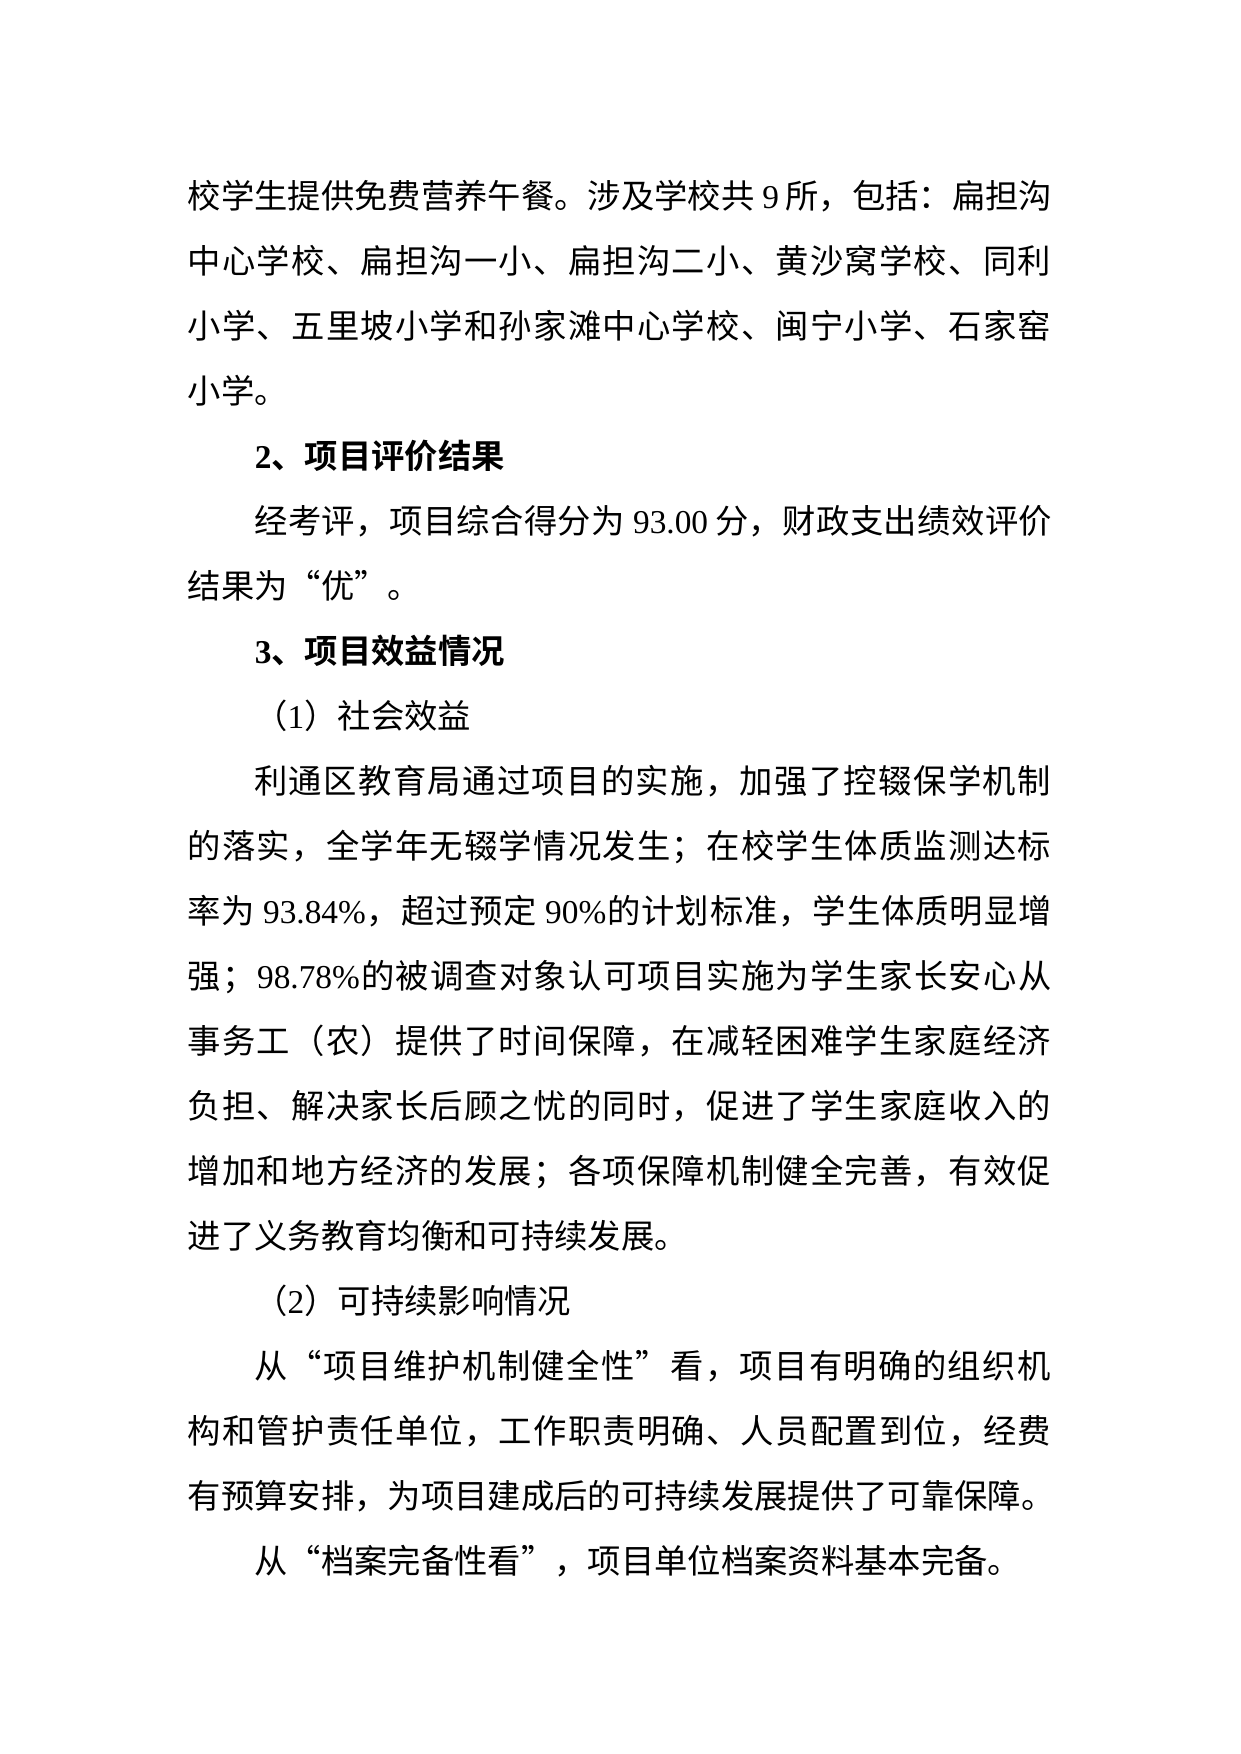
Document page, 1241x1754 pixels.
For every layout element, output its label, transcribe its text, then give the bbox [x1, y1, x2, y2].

text 从“档案完备性看”，项目单位档案资料基本完备。 [187, 1527, 1053, 1592]
text 3、项目效益情况 [187, 617, 1053, 682]
text 从“项目维护机制健全性”看，项目有明确的组织机构和管护责任单位，工作职责明确、人员配置到位，经费有预算安排，为项目建成后的可持续发展提供了可靠保障。 [187, 1332, 1053, 1527]
text （1）社会效益 [187, 682, 1053, 747]
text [187, 162, 1053, 422]
text 经考评，项目综合得分为93.00分，财政支出绩效评价结果为“优”。 [187, 487, 1053, 617]
text 利通区教育局通过项目的实施，加强了控辍保学机制的落实，全学年无辍学情况发生；在校学生体质监测达标率为93.84%，超过预定90%的计划标准，学生体质明显增强；98.78%的被调查对象认可项目实施为学生家长安心从事务工（农）提供了时间保障，在减轻困难学生家庭经济负担、解决家长后顾之忧的同时，促进了学生家庭收入的增加和地方经济的发展；各项保障机制健全完善，有效促进了义务教育均衡和可持续发展。 [187, 747, 1053, 1267]
text 2、项目评价结果 [187, 422, 1053, 487]
text （2）可持续影响情况 [187, 1267, 1053, 1332]
